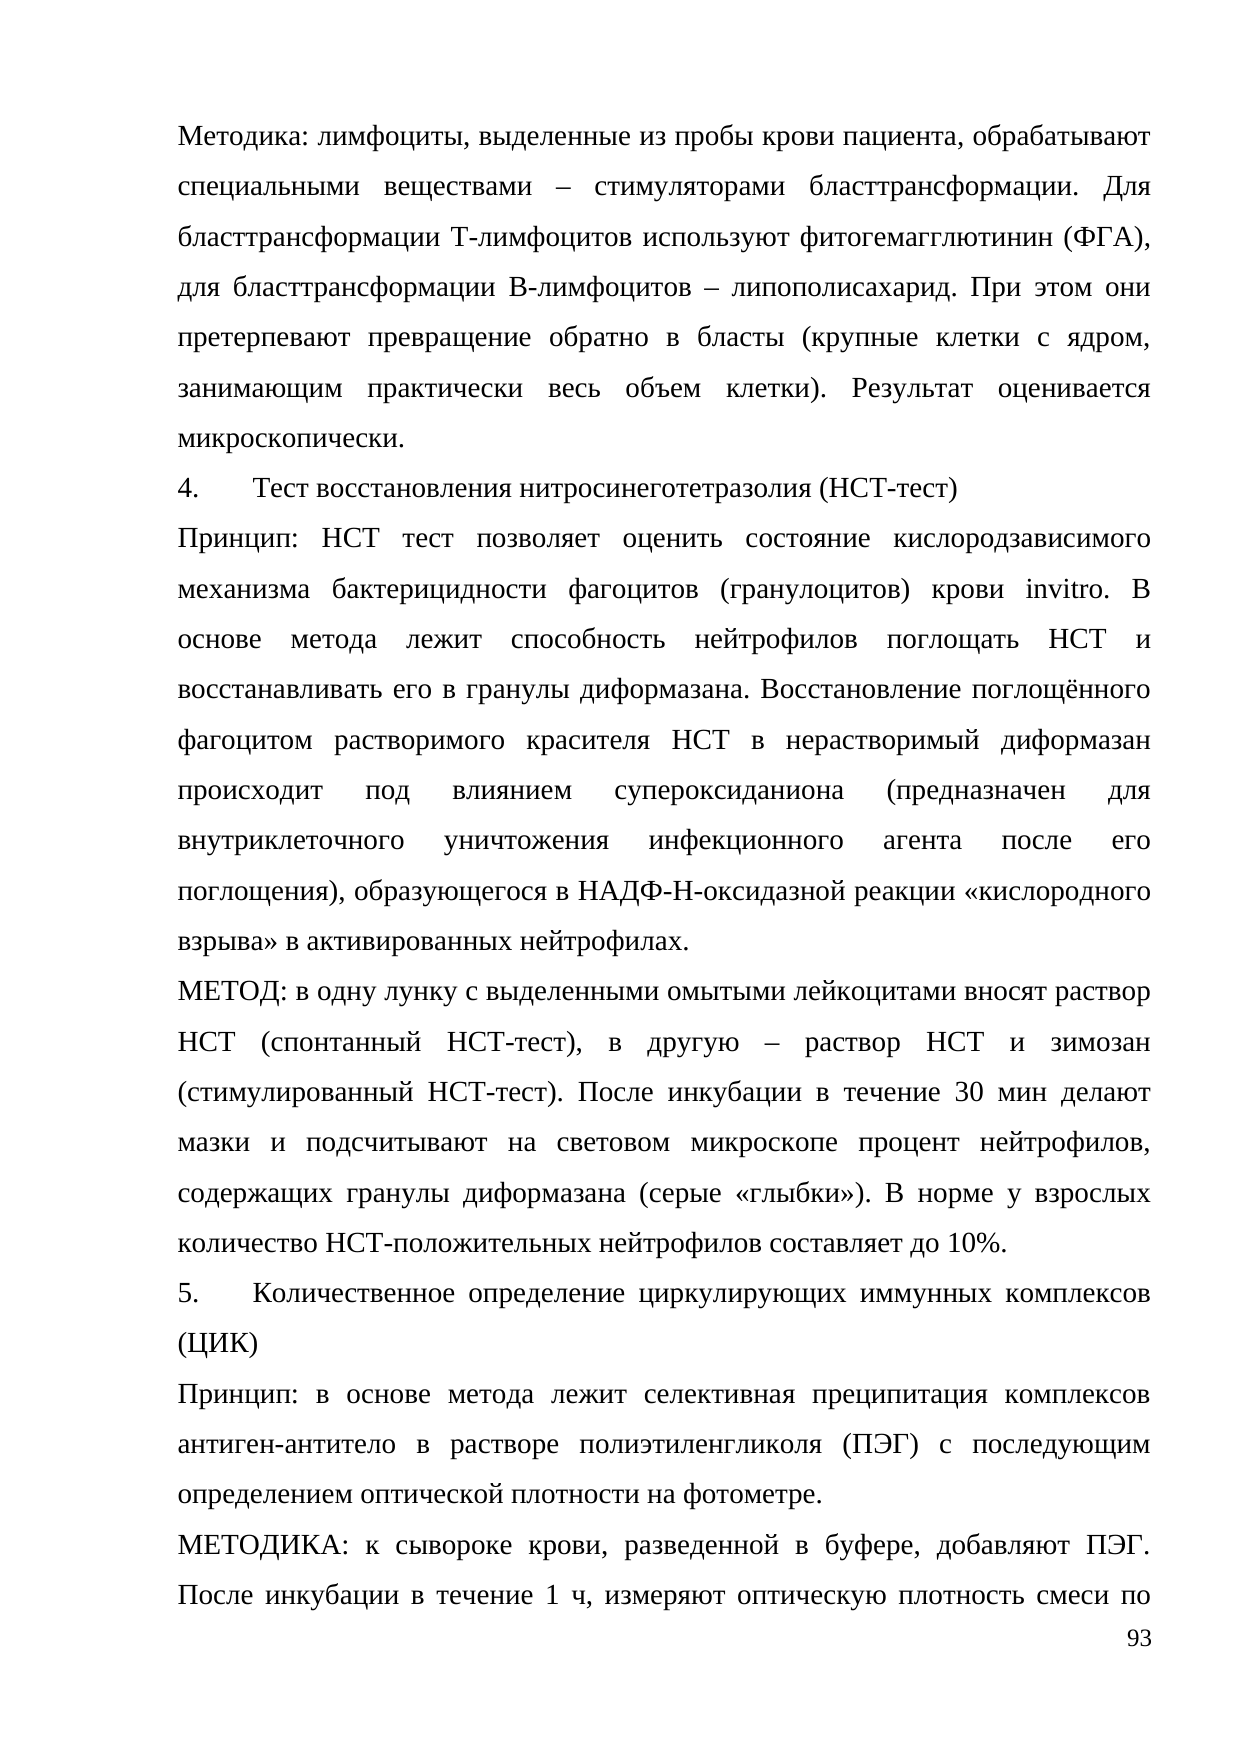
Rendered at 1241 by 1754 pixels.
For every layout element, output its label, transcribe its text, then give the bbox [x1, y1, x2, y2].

list Методика: лимфоциты, выделенные из пробы крови пациента, обрабатывают специальными веществами – стимуляторами бласттрансформации. Для бласттрансформации T-лимфоцитов используют фитогемагглютинин (ФГА), для бласттрансформации B-лимфоцитов – липополисахарид. При этом они претерпевают превращение обратно в бласты (крупные клетки с ядром, занимающим практически весь объем клетки). Результат оценивается микроскопически. [177, 118, 1152, 453]
list Принцип: НСТ тест позволяет оценить состояние кислородзависимого механизма бактерицидности фагоцитов (гранулоцитов) крови invitro. В основе метода лежит способность нейтрофилов поглощать НСТ и восстанавливать его в гранулы диформазана. Восстановление поглощённого фагоцитом растворимого красителя НСТ в нерастворимый диформазан происходит под влиянием супероксиданиона (предназначен для внутриклеточного уничтожения инфекционного агента после его поглощения), образующегося в НАДФ-Н-оксидазной реакции «кислородного взрыва» в активированных нейтрофилах. [177, 521, 1152, 957]
list Тест восстановления нитросинеготетразолия (НСТ-тест) [177, 470, 1152, 504]
list Принцип: в основе метода лежит селективная преципитация комплексов антиген-антитело в растворе полиэтиленгликоля (ПЭГ) с последующим определением оптической плотности на фотометре. [177, 1376, 1152, 1510]
list Количественное определение циркулирующих иммунных комплексов (ЦИК) [177, 1275, 1152, 1359]
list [177, 1527, 1152, 1611]
list МЕТОД: в одну лунку с выделенными омытыми лейкоцитами вносят раствор НСТ (спонтанный НСТ-тест), в другую – раствор НСТ и зимозан (стимулированный НСТ-тест). После инкубации в течение 30 мин делают мазки и подсчитывают на световом микроскопе процент нейтрофилов, содержащих гранулы диформазана (серые «глыбки»). В норме у взрослых количество НСТ-положительных нейтрофилов составляет до 10%. [177, 973, 1152, 1258]
